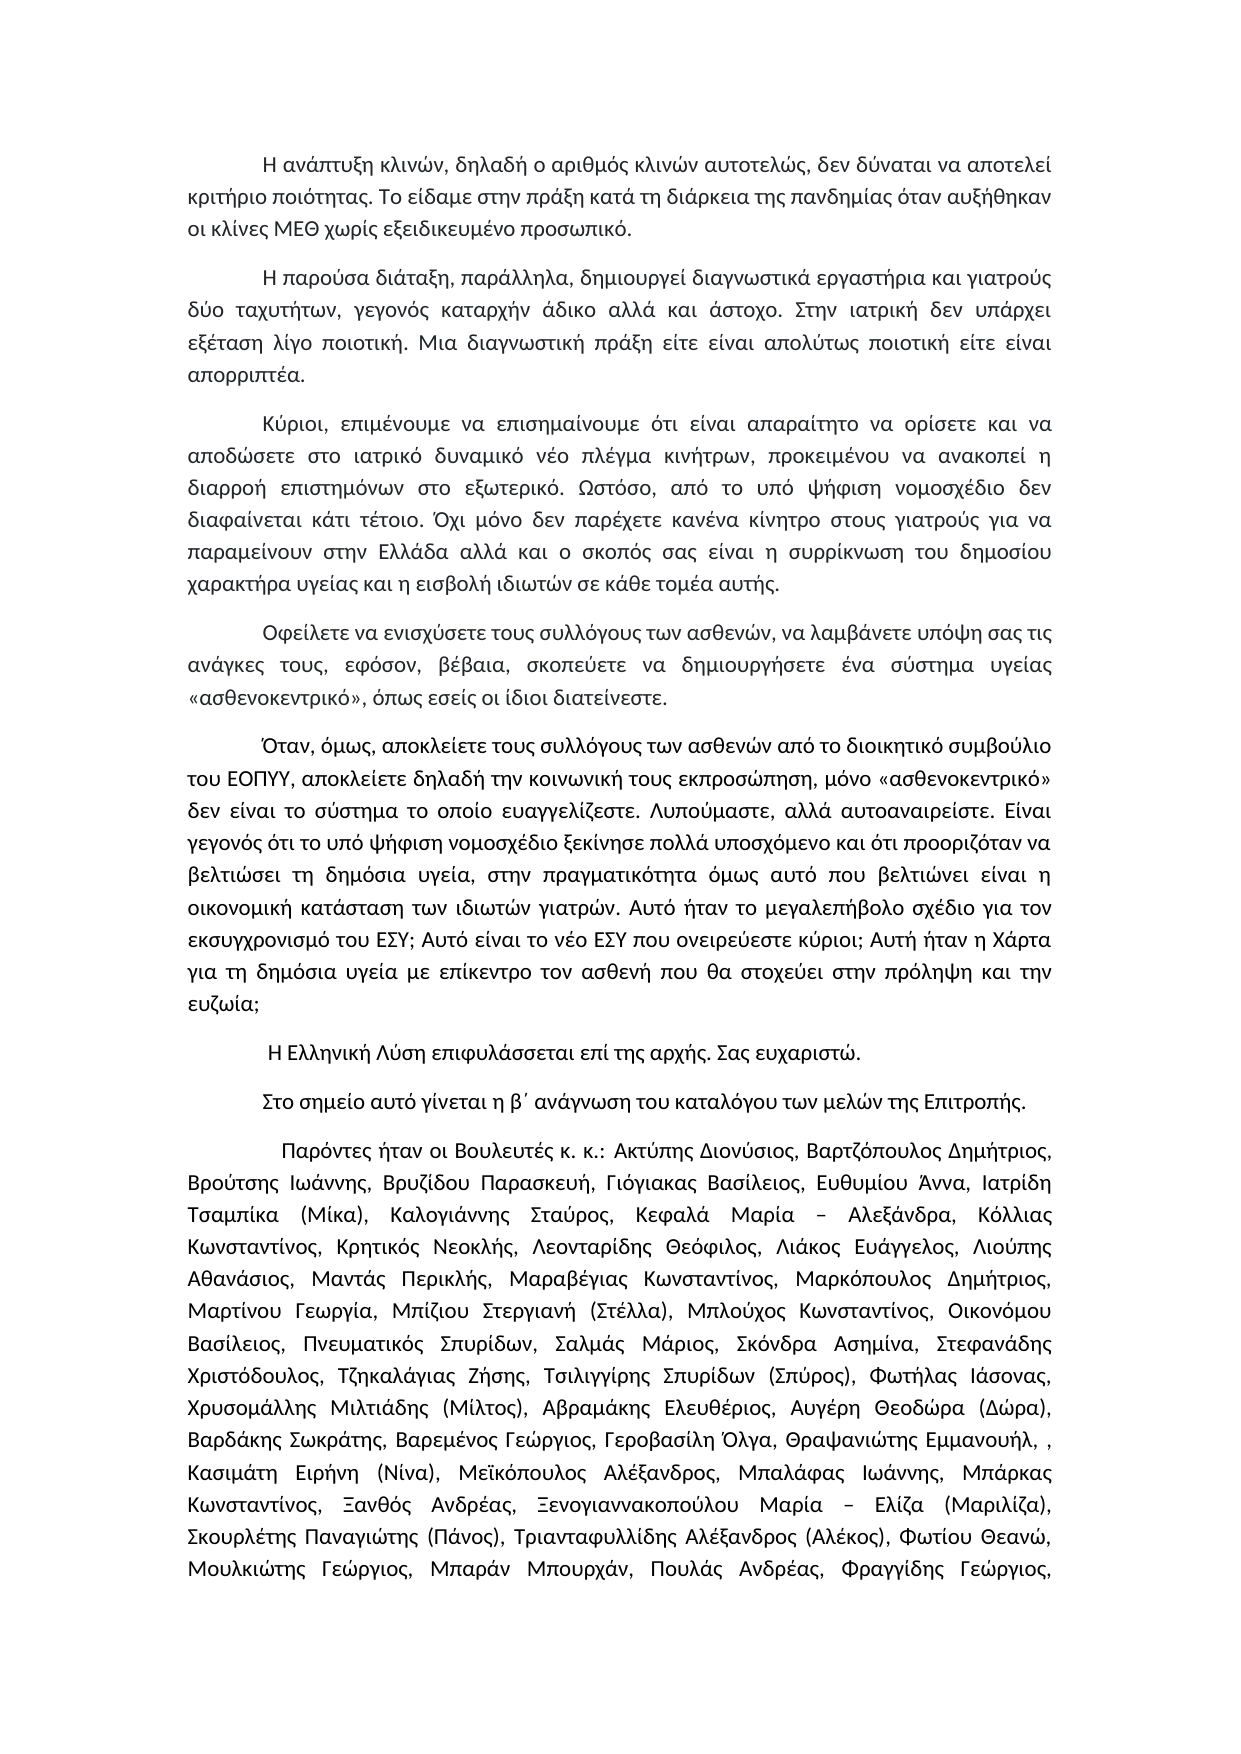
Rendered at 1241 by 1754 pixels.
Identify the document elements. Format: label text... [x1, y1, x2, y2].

text Η παρούσα διάταξη, παράλληλα, δημιουργεί διαγνωστικά εργαστήρια και γιατρούς δύο ταχυτήτων, γεγονός καταρχήν άδικο αλλά και άστοχο. Στην ιατρική δεν υπάρχει εξέταση λίγο ποιοτική. Μια διαγνωστική πράξη είτε είναι απολύτως ποιοτική είτε είναι απορριπτέα. [187, 263, 1053, 388]
text Η ανάπτυξη κλινών, δηλαδή ο αριθμός κλινών αυτοτελώς, δεν δύναται να αποτελεί κριτήριο ποιότητας. Το είδαμε στην πράξη κατά τη διάρκεια της πανδημίας όταν αυξήθηκαν οι κλίνες ΜΕΘ χωρίς εξειδικευμένο προσωπικό. [187, 150, 1053, 242]
text Όταν, όμως, αποκλείετε τους συλλόγους των ασθενών από το διοικητικό συμβούλιο του ΕΟΠΥΥ, αποκλείετε δηλαδή την κοινωνική τους εκπροσώπηση, μόνο «ασθενοκεντρικό» δεν είναι το σύστημα το οποίο ευαγγελίζεστε. Λυπούμαστε, αλλά αυτοαναιρείστε. Είναι γεγονός ότι το υπό ψήφιση νομοσχέδιο ξεκίνησε πολλά υποσχόμενο και ότι προοριζόταν να βελτιώσει τη δημόσια υγεία, στην πραγματικότητα όμως αυτό που βελτιώνει είναι η οικονομική κατάσταση των ιδιωτών γιατρών. Αυτό ήταν το μεγαλεπήβολο σχέδιο για τον εκσυγχρονισμό του ΕΣΥ; Αυτό είναι το νέο ΕΣΥ που ονειρεύεστε κύριοι; Αυτή ήταν η Χάρτα για τη δημόσια υγεία με επίκεντρο τον ασθενή που θα στοχεύει στην πρόληψη και την ευζωία; [187, 732, 1053, 1017]
text Στο σημείο αυτό γίνεται η β΄ ανάγνωση του καταλόγου των μελών της Επιτροπής. [187, 1087, 1053, 1115]
text Κύριοι, επιμένουμε να επισημαίνουμε ότι είναι απαραίτητο να ορίσετε και να αποδώσετε στο ιατρικό δυναμικό νέο πλέγμα κινήτρων, προκειμένου να ανακοπεί η διαρροή επιστημόνων στο εξωτερικό. Ωστόσο, από το υπό ψήφιση νομοσχέδιο δεν διαφαίνεται κάτι τέτοιο. Όχι μόνο δεν παρέχετε κανένα κίνητρο στους γιατρούς για να παραμείνουν στην Ελλάδα αλλά και ο σκοπός σας είναι η συρρίκνωση του δημοσίου χαρακτήρα υγείας και η εισβολή ιδιωτών σε κάθε τομέα αυτής. [187, 409, 1053, 598]
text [187, 1136, 1053, 1582]
text Οφείλετε να ενισχύσετε τους συλλόγους των ασθενών, να λαμβάνετε υπόψη σας τις ανάγκες τους, εφόσον, βέβαια, σκοπεύετε να δημιουργήσετε ένα σύστημα υγείας «ασθενοκεντρικό», όπως εσείς οι ίδιοι διατείνεστε. [187, 618, 1053, 711]
text Η Ελληνική Λύση επιφυλάσσεται επί της αρχής. Σας ευχαριστώ. [187, 1038, 1053, 1066]
